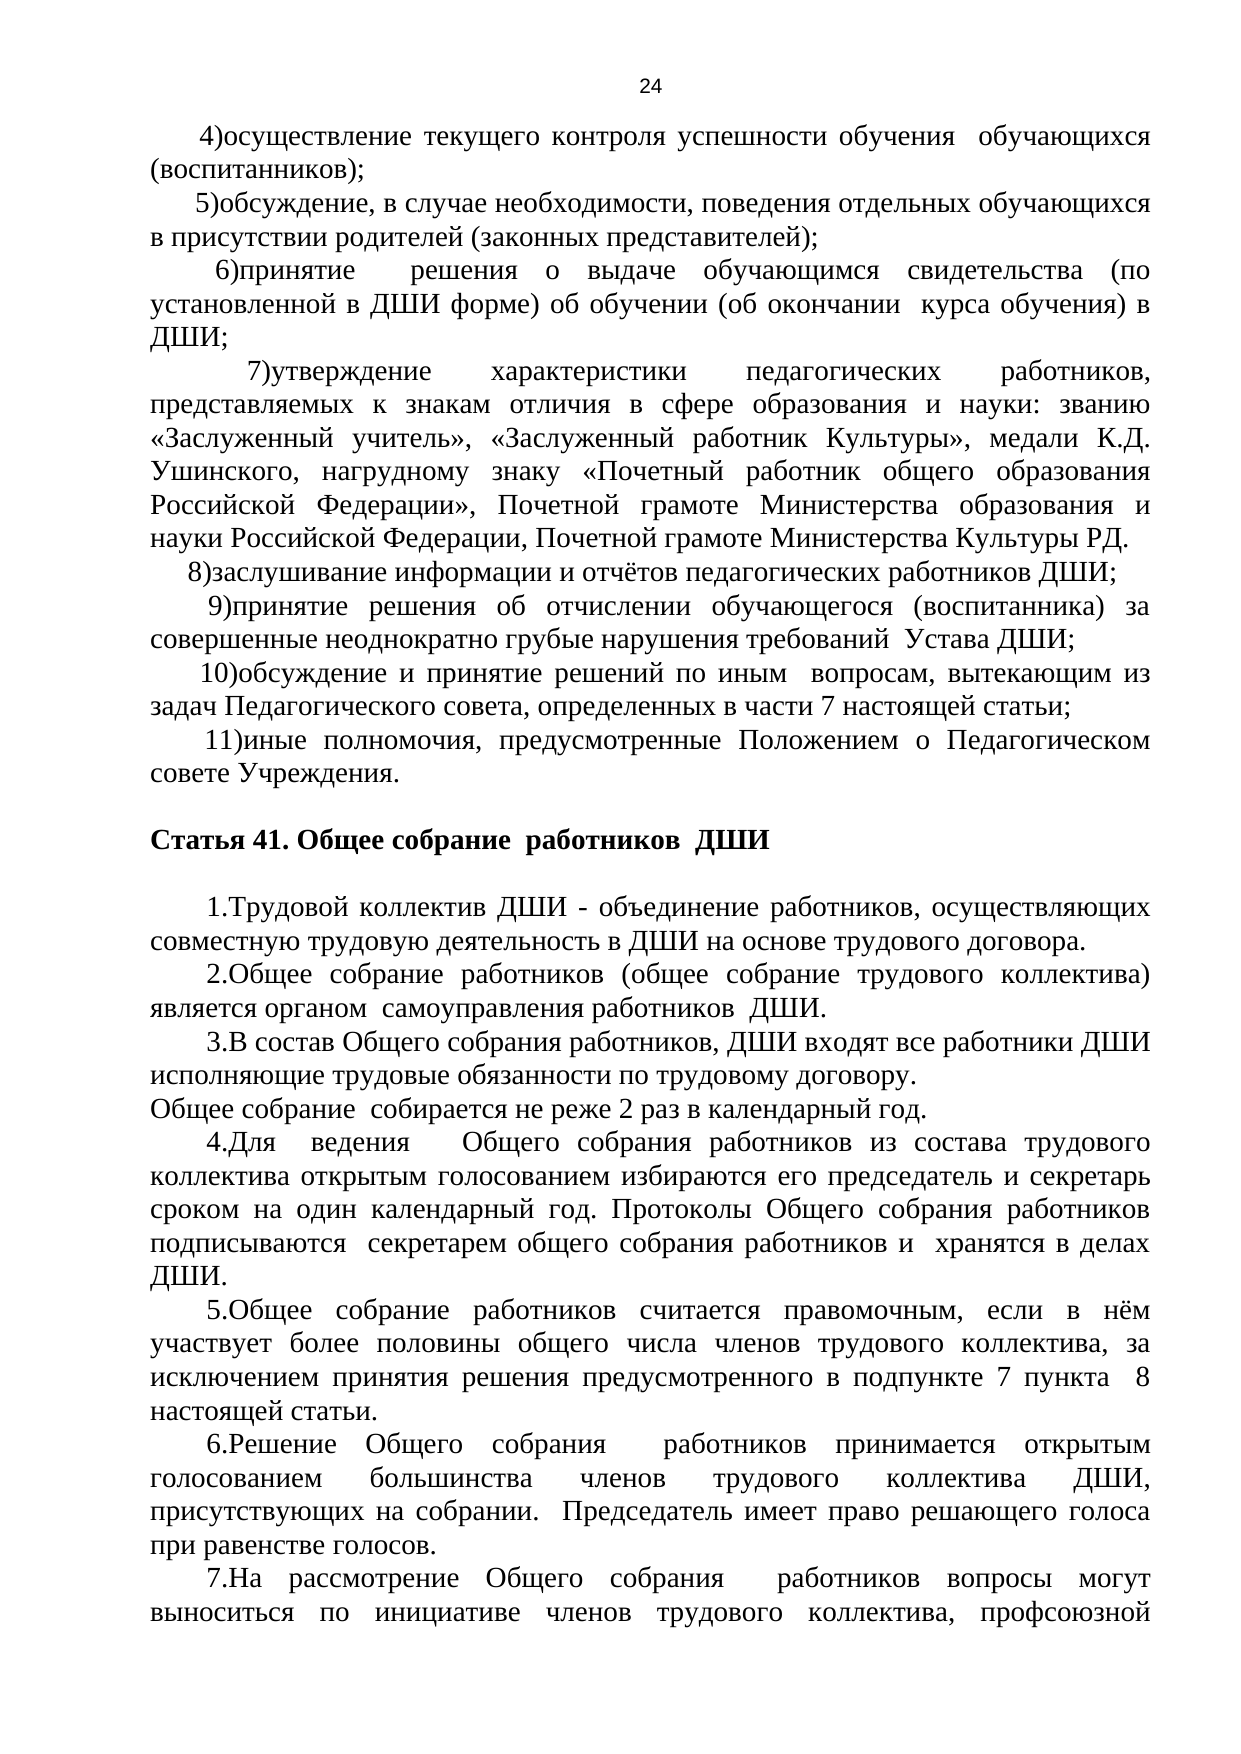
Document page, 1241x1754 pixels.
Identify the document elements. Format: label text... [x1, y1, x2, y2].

text 10)обсуждение и принятие решений по иным вопросам, вытекающим из задач Педагогического совета, определенных в части 7 настоящей статьи; [150, 655, 1152, 722]
text Общее собрание собирается не реже 2 раз в календарный год. [150, 1091, 1152, 1124]
text 2.Общее собрание работников (общее собрание трудового коллектива) является органом самоуправления работников ДШИ. [150, 957, 1152, 1024]
text Статья 41. Общее собрание работников ДШИ [150, 822, 1152, 856]
text 11)иные полномочия, предусмотренные Положением о Педагогическом совете Учреждения. [150, 722, 1152, 789]
text 4.Для ведения Общего собрания работников из состава трудового коллектива открытым голосованием избираются его председатель и секретарь сроком на один календарный год. Протоколы Общего собрания работников подписываются секретарем общего собрания работников и хранятся в делах ДШИ. [150, 1124, 1152, 1292]
text 5)обсуждение, в случае необходимости, поведения отдельных обучающихся в присутствии родителей (законных представителей); [150, 185, 1152, 252]
text 6)принятие решения о выдаче обучающимся свидетельства (по установленной в ДШИ форме) об обучении (об окончании курса обучения) в ДШИ; [150, 252, 1152, 353]
text 9)принятие решения об отчислении обучающегося (воспитанника) за совершенные неоднократно грубые нарушения требований Устава ДШИ; [150, 588, 1151, 655]
text 6.Решение Общего собрания работников принимается открытым голосованием большинства членов трудового коллектива ДШИ, присутствующих на собрании. Председатель имеет право решающего голоса при равенстве голосов. [150, 1426, 1152, 1560]
text 3.В состав Общего собрания работников, ДШИ входят все работники ДШИ исполняющие трудовые обязанности по трудовому договору. [150, 1024, 1152, 1091]
text 1.Трудовой коллектив ДШИ - объединение работников, осуществляющих совместную трудовую деятельность в ДШИ на основе трудового договора. [150, 889, 1152, 957]
text 5.Общее собрание работников считается правомочным, если в нём участвует более половины общего числа членов трудового коллектива, за исключением принятия решения предусмотренного в подпункте 7 пункта 8 настоящей статьи. [150, 1292, 1152, 1426]
text 8)заслушивание информации и отчётов педагогических работников ДШИ; [150, 554, 1152, 588]
text 4)осуществление текущего контроля успешности обучения обучающихся (воспитанников); [150, 118, 1152, 185]
text 7)утверждение характеристики педагогических работников, представляемых к знакам отличия в сфере образования и науки: званию «Заслуженный учитель», «Заслуженный работник Культуры», медали К.Д. Ушинского, нагрудному знаку «Почетный работник общего образования Российской Федерации», Почетной грамоте Министерства образования и науки Российской Федерации, Почетной грамоте Министерства Культуры РД. [150, 353, 1152, 554]
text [150, 1560, 1152, 1627]
